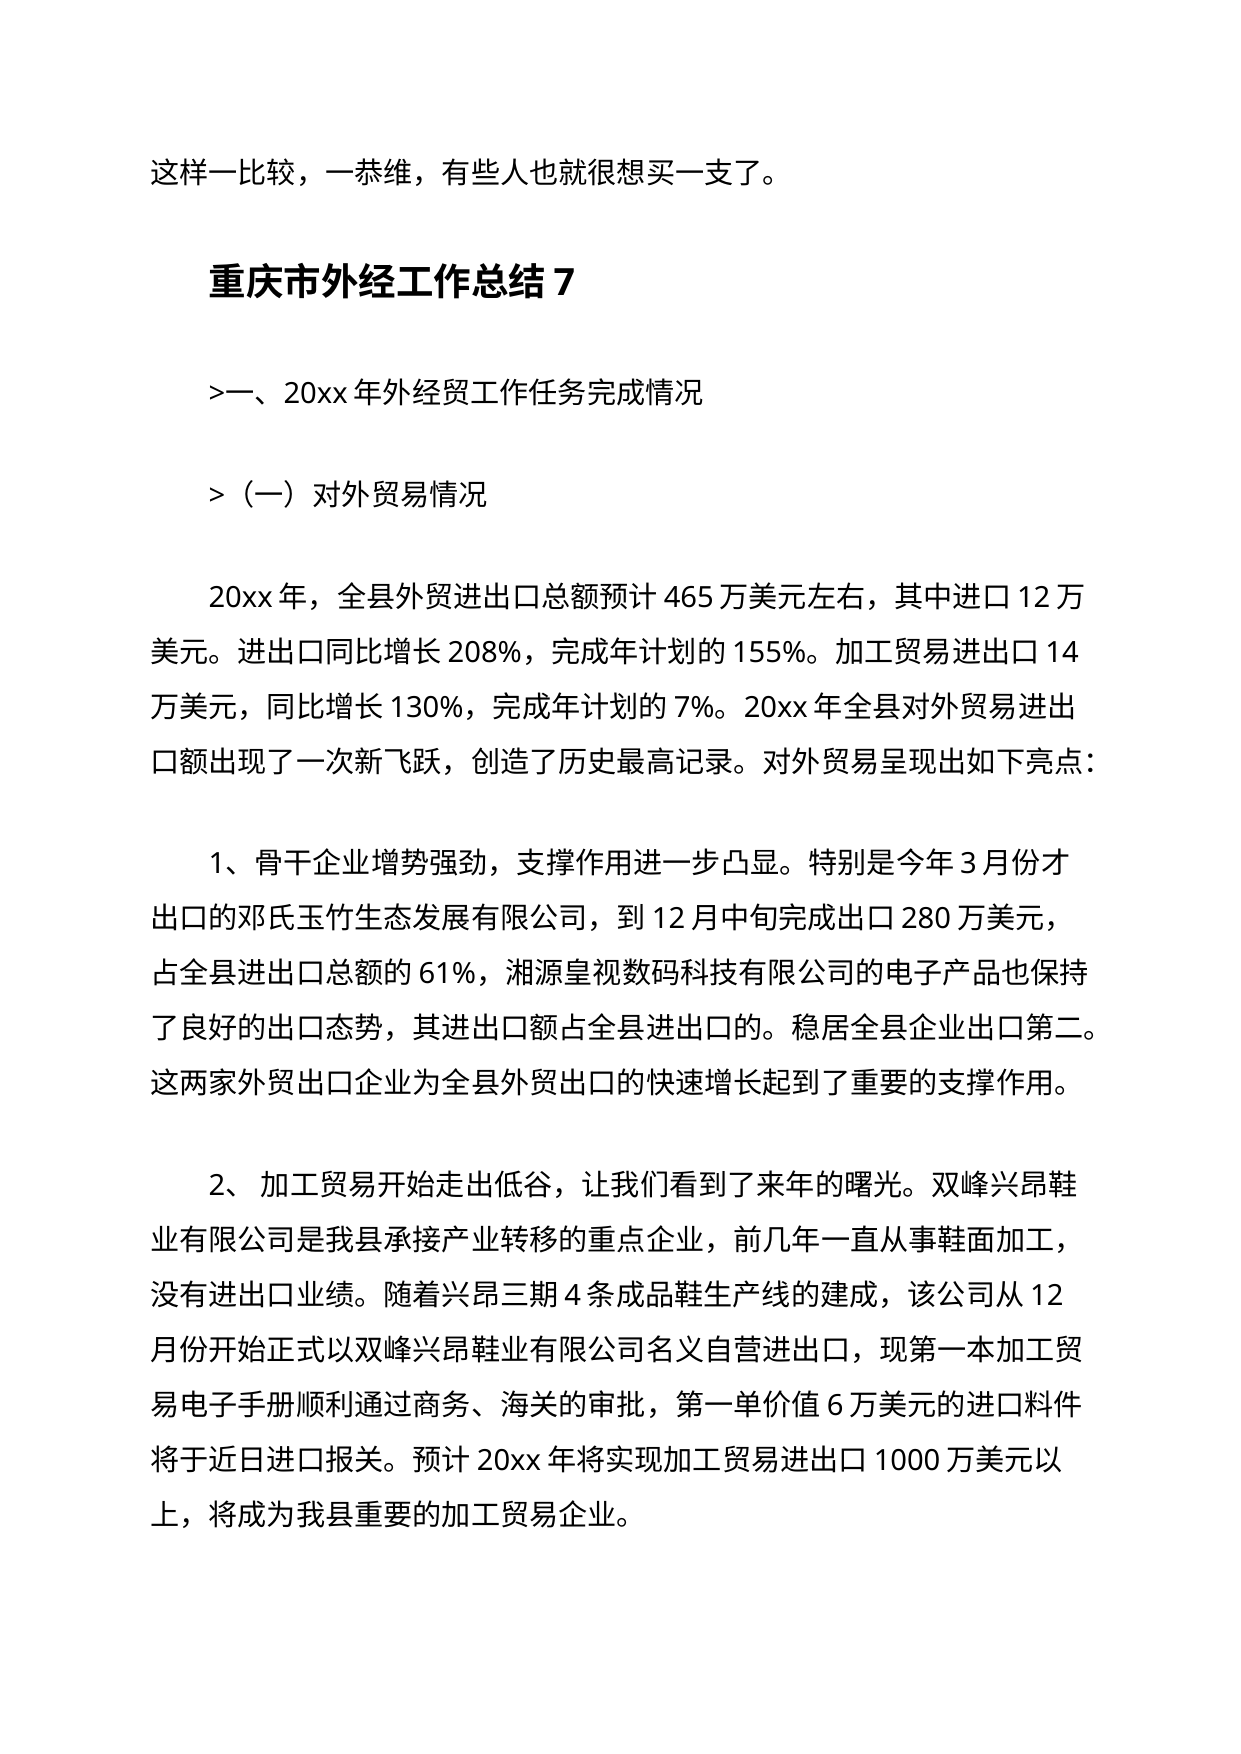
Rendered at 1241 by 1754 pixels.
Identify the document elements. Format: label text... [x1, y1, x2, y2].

text >一、20xx年外经贸工作任务完成情况 [150, 369, 1090, 412]
text 重庆市外经工作总结7 [150, 252, 1090, 306]
text 20xx年，全县外贸进出口总额预计465万美元左右，其中进口12万美元。进出口同比增长208%，完成年计划的155%。加工贸易进出口14万美元，同比增长130%，完成年计划的7%。20xx年全县对外贸易进出口额出现了一次新飞跃，创造了历史最高记录。对外贸易呈现出如下亮点： [150, 573, 1090, 781]
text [150, 150, 1090, 192]
text 1、骨干企业增势强劲，支撑作用进一步凸显。特别是今年3月份才出口的邓氏玉竹生态发展有限公司，到12月中旬完成出口280万美元，占全县进出口总额的61%，湘源皇视数码科技有限公司的电子产品也保持了良好的出口态势，其进出口额占全县进出口的。稳居全县企业出口第二。这两家外贸出口企业为全县外贸出口的快速增长起到了重要的支撑作用。 [150, 840, 1090, 1102]
text >（一）对外贸易情况 [150, 471, 1090, 514]
text 2、 加工贸易开始走出低谷，让我们看到了来年的曙光。双峰兴昂鞋业有限公司是我县承接产业转移的重点企业，前几年一直从事鞋面加工，没有进出口业绩。随着兴昂三期4条成品鞋生产线的建成，该公司从12月份开始正式以双峰兴昂鞋业有限公司名义自营进出口，现第一本加工贸易电子手册顺利通过商务、海关的审批，第一单价值6万美元的进口料件将于近日进口报关。预计20xx年将实现加工贸易进出口1000万美元以上，将成为我县重要的加工贸易企业。 [150, 1162, 1090, 1534]
